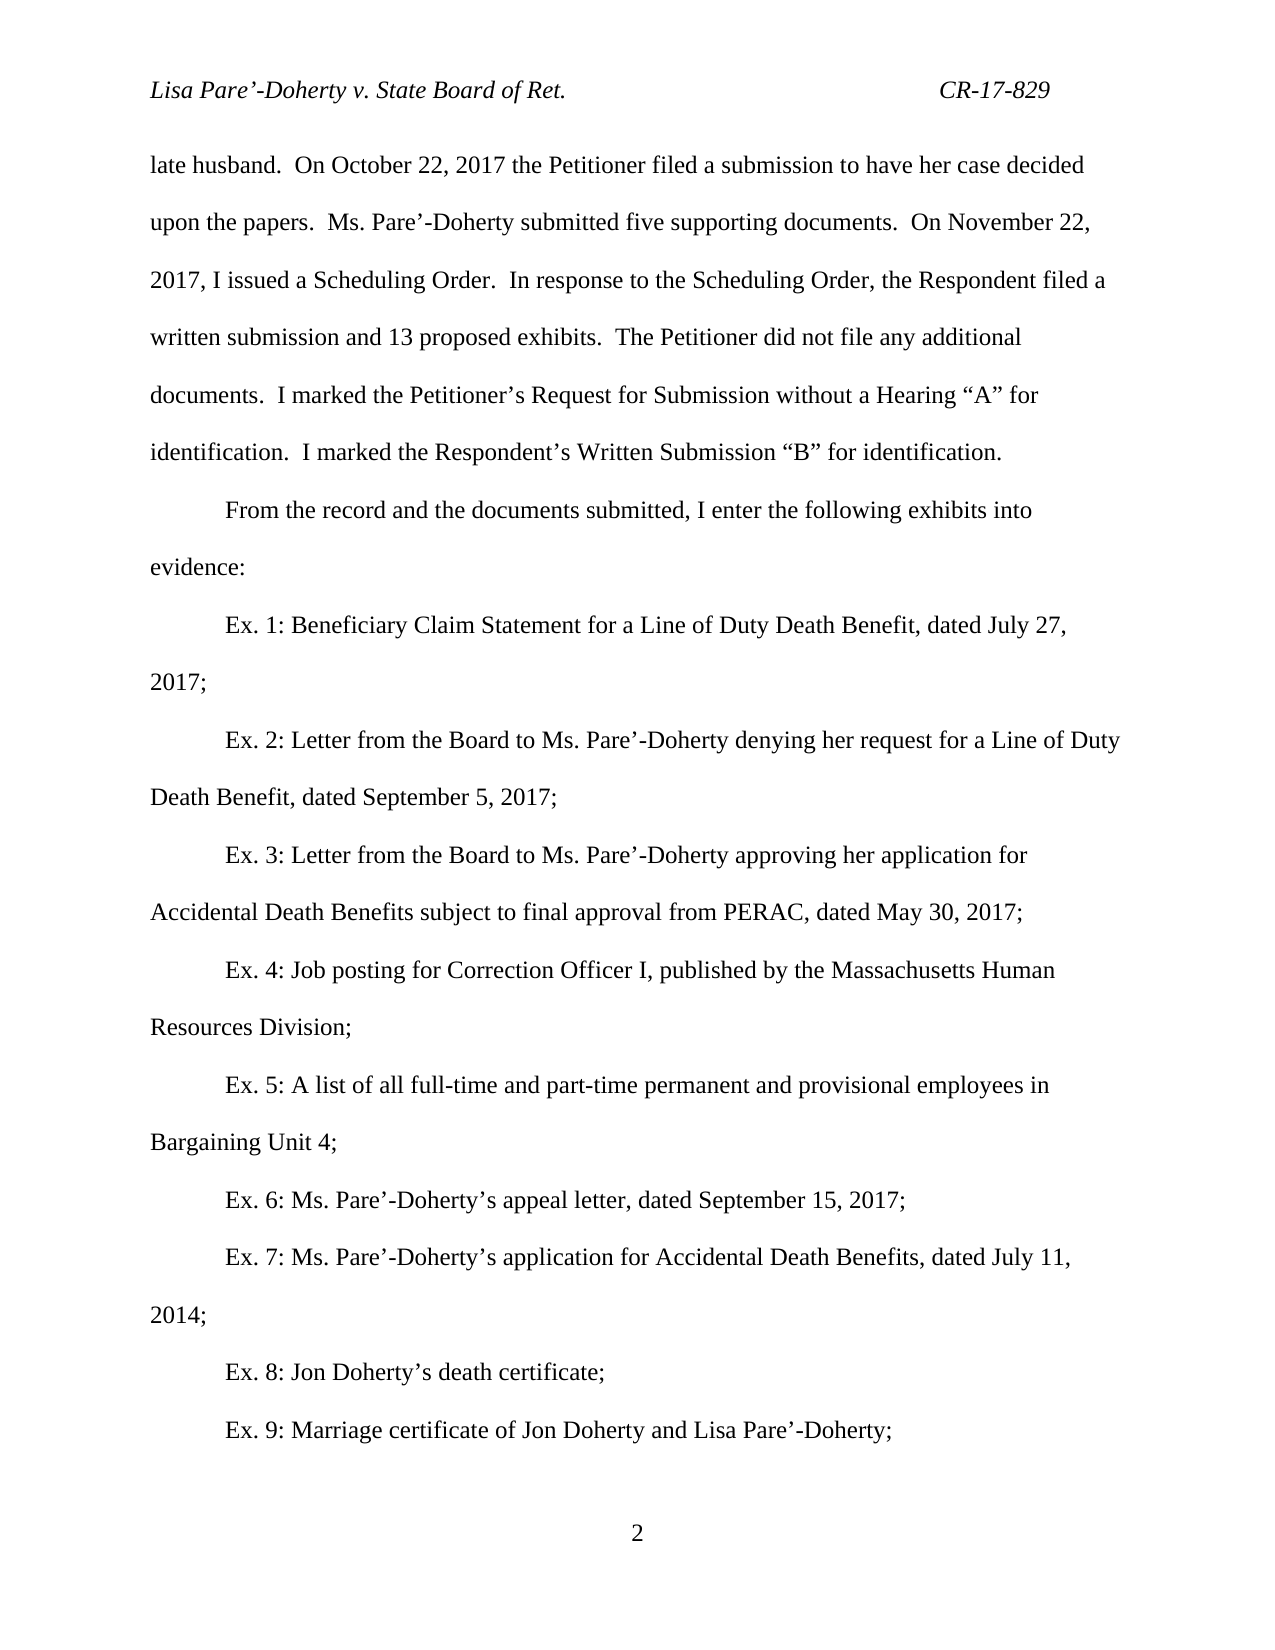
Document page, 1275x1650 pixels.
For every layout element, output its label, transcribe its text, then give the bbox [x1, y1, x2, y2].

text Ex. 7: Ms. Pare’-Doherty’s application for Accidental Death Benefits, dated July 11, 2014; [150, 1242, 1125, 1329]
text Ex. 6: Ms. Pare’-Doherty’s appeal letter, dated September 15, 2017; [150, 1185, 1125, 1214]
text Ex. 2: Letter from the Board to Ms. Pare’-Doherty denying her request for a Line of Duty Death Benefit, dated September 5, 2017; [150, 725, 1125, 811]
text Ex. 5: A list of all full-time and part-time permanent and provisional employees in Bargaining Unit 4; [150, 1070, 1125, 1156]
text From the record and the documents submitted, I enter the following exhibits into evidence: [150, 495, 1125, 581]
text Ex. 3: Letter from the Board to Ms. Pare’-Doherty approving her application for Accidental Death Benefits subject to final approval from PERAC, dated May 30, 2017; [150, 840, 1125, 926]
text Ex. 9: Marriage certificate of Jon Doherty and Lisa Pare’-Doherty; [150, 1415, 1125, 1444]
text Ex. 8: Jon Doherty’s death certificate; [150, 1357, 1125, 1386]
text Ex. 4: Job posting for Correction Officer I, published by the Massachusetts Human Resources Division; [150, 955, 1125, 1041]
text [150, 150, 1125, 466]
text Ex. 1: Beneficiary Claim Statement for a Line of Duty Death Benefit, dated July 27, 2017; [150, 610, 1125, 696]
